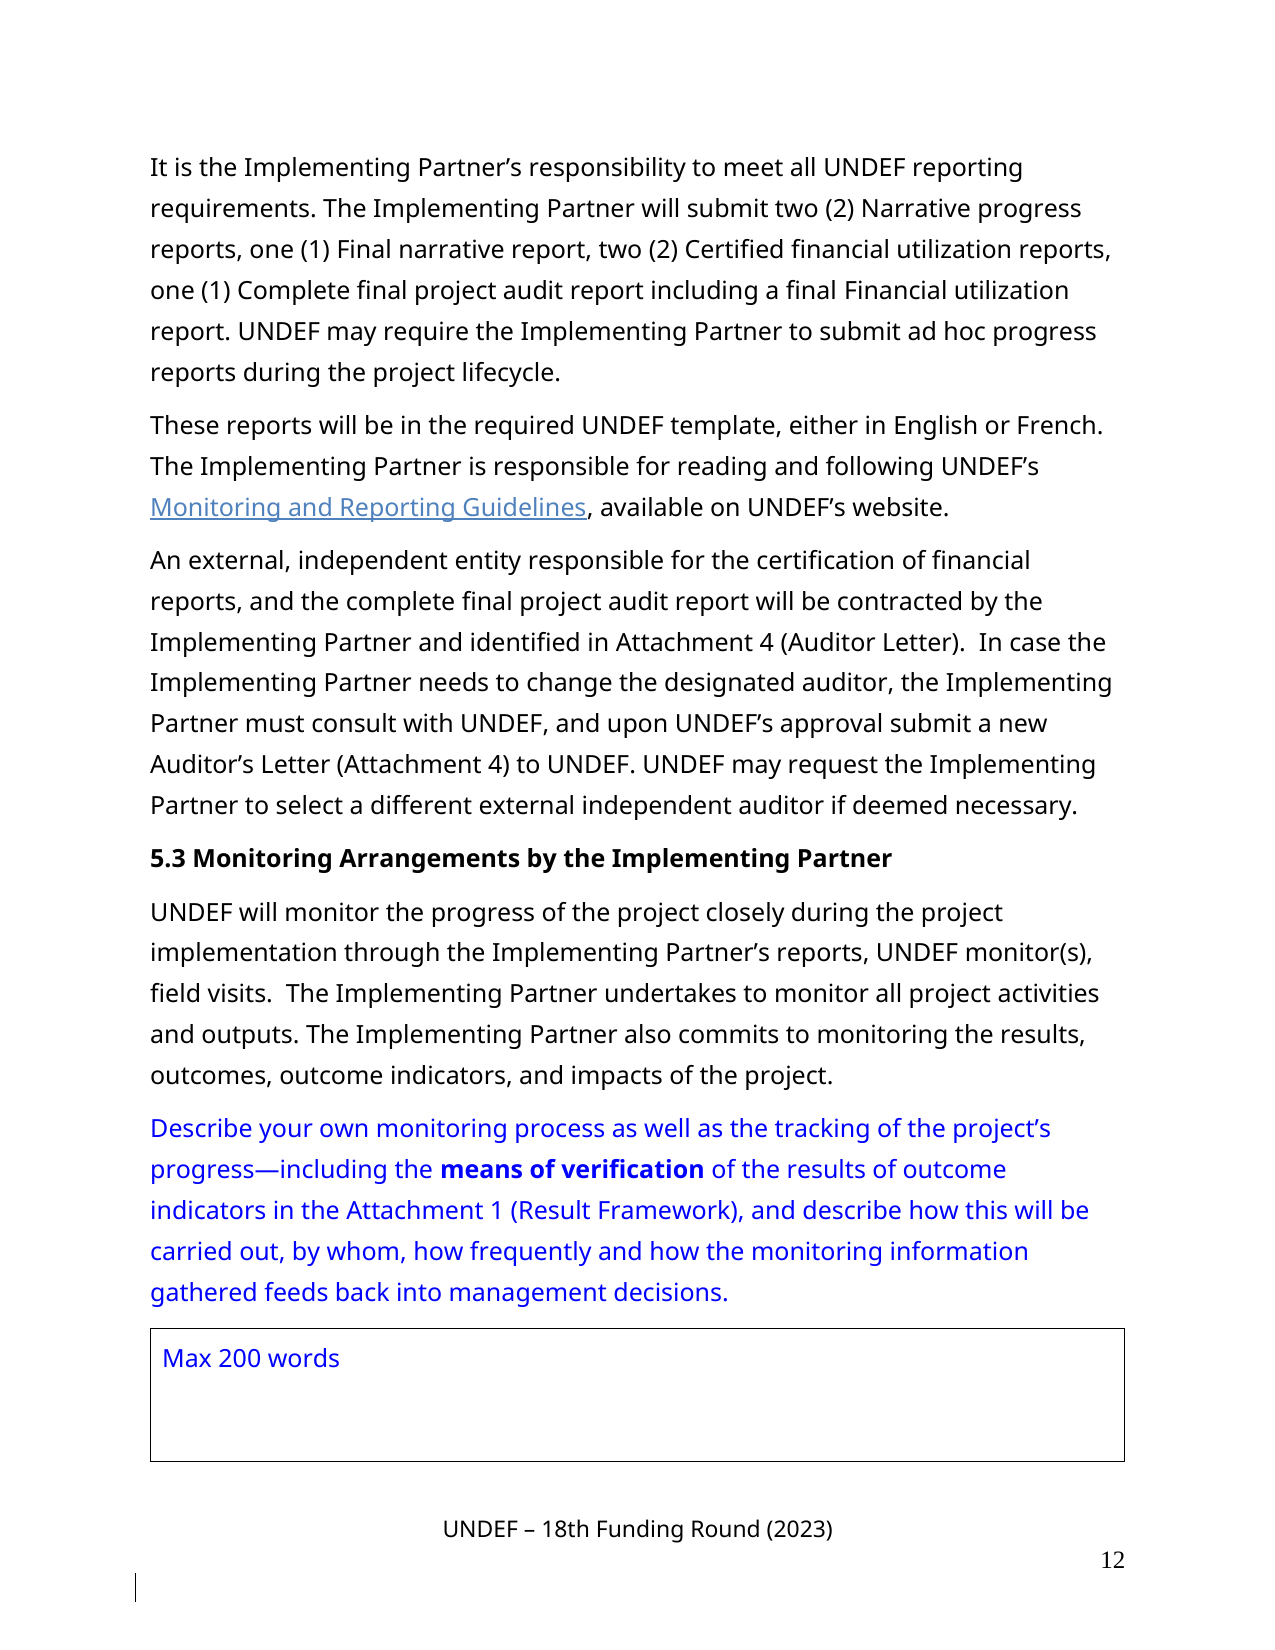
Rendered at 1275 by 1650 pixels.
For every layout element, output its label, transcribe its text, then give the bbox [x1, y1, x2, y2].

text 5.3 Monitoring Arrangements by the Implementing Partner [150, 841, 1125, 875]
text UNDEF will monitor the progress of the project closely during the project implementation through the Implementing Partner’s reports, UNDEF monitor(s), field visits. The Implementing Partner undertakes to monitor all project activities and outputs. The Implementing Partner also commits to monitoring the results, outcomes, outcome indicators, and impacts of the project. [150, 894, 1125, 1092]
text It is the Implementing Partner’s responsibility to meet all UNDEF reporting requirements. The Implementing Partner will submit two (2) Narrative progress reports, one (1) Final narrative report, two (2) Certified financial utilization reports, one (1) Complete final project audit report including a final Financial utilization report. UNDEF may require the Implementing Partner to submit ad hoc progress reports during the project lifecycle. [150, 150, 1125, 388]
text These reports will be in the required UNDEF template, either in English or French. The Implementing Partner is responsible for reading and following UNDEF’s Monitoring and Reporting Guidelines, available on UNDEF’s website. [150, 407, 1125, 523]
text Describe your own monitoring process as well as the tracking of the project’s progress—including the means of verification of the results of outcome indicators in the Attachment 1 (Result Framework), and describe how this will be carried out, by whom, how frequently and how the monitoring information gathered feeds back into management decisions. [150, 1111, 1125, 1308]
text An external, independent entity responsible for the certification of financial reports, and the complete final project audit report will be contracted by the Implementing Partner and identified in Attachment 4 (Auditor Letter). In case the Implementing Partner needs to change the designated auditor, the Implementing Partner must consult with UNDEF, and upon UNDEF’s approval submit a new Auditor’s Letter (Attachment 4) to UNDEF. UNDEF may request the Implementing Partner to select a different external independent auditor if deemed necessary. [150, 542, 1125, 822]
table_header Max 200 words [151, 1329, 1124, 1461]
